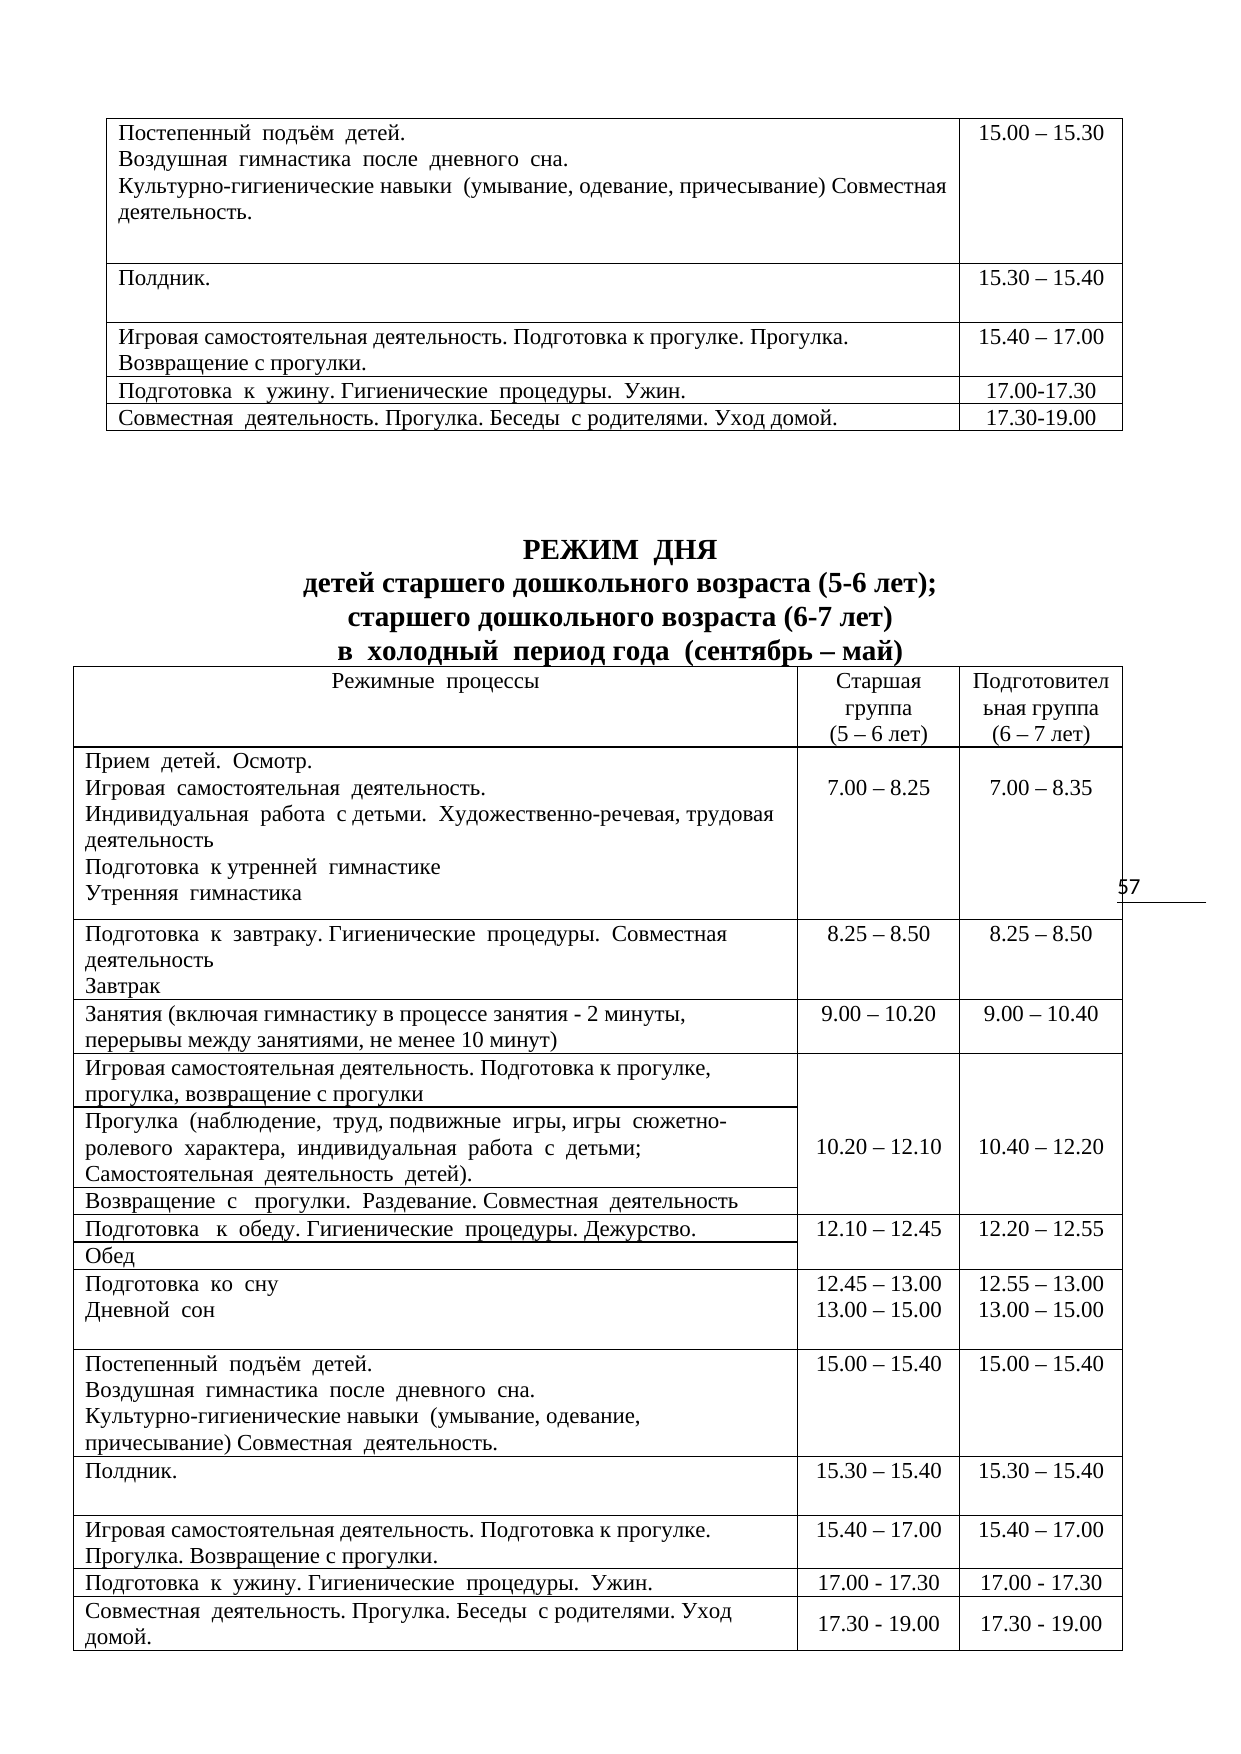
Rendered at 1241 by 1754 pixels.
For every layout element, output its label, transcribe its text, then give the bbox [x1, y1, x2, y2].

table_cell 7.00 – 8.35 [960, 748, 1122, 919]
table_cell 9.00 – 10.20 [798, 1000, 959, 1053]
table_cell Подготовка к ужину. Гигиенические процедуры. Ужин. [107, 377, 959, 403]
table_cell Игровая самостоятельная деятельность. Подготовка к прогулке, прогулка, возвращение с прогулки [74, 1054, 797, 1106]
table_cell 17.00 - 17.30 [960, 1569, 1122, 1596]
table_cell Игровая самостоятельная деятельность. Подготовка к прогулке. Прогулка. Возвращение с прогулки. [107, 323, 959, 376]
table_cell 17.30 - 19.00 [960, 1597, 1122, 1649]
text детей старшего дошкольного возраста (5-6 лет); [118, 566, 1122, 599]
table_header Старшая группа (5 – 6 лет) [798, 667, 959, 746]
table_cell Подготовка к обеду. Гигиенические процедуры. Дежурство. [74, 1215, 797, 1241]
table_cell 9.00 – 10.40 [960, 1000, 1122, 1053]
table_cell 15.40 – 17.00 [798, 1516, 959, 1568]
table_cell Подготовка к завтраку. Гигиенические процедуры. Совместная деятельность Завтрак [74, 920, 797, 999]
table_cell 15.40 – 17.00 [960, 323, 1122, 376]
table_cell Постепенный подъём детей. Воздушная гимнастика после дневного сна. Культурно-гигиенические навыки (умывание, одевание, причесывание) Совместная деятельность. [107, 119, 959, 263]
table_cell 17.00-17.30 [960, 377, 1122, 403]
table_cell 15.00 – 15.40 [798, 1350, 959, 1456]
table_cell 17.00 - 17.30 [798, 1569, 959, 1596]
table_cell Совместная деятельность. Прогулка. Беседы с родителями. Уход домой. [74, 1597, 797, 1649]
table_cell 15.30 – 15.40 [960, 264, 1122, 322]
table_cell 12.45 – 13.00 13.00 – 15.00 [798, 1270, 959, 1349]
table_cell Полдник. [107, 264, 959, 322]
table_cell Подготовка к ужину. Гигиенические процедуры. Ужин. [74, 1569, 797, 1596]
table_cell 7.00 – 8.25 [798, 748, 959, 919]
table_cell Совместная деятельность. Прогулка. Беседы с родителями. Уход домой. [107, 404, 959, 430]
table_cell 15.00 – 15.30 [960, 119, 1122, 263]
table_cell 17.30 - 19.00 [798, 1597, 959, 1649]
table_cell Полдник. [74, 1457, 797, 1514]
table_cell Прогулка (наблюдение, труд, подвижные игры, игры сюжетно-ролевого характера, индивидуальная работа с детьми; Самостоятельная деятельность детей). [74, 1108, 797, 1187]
text старшего дошкольного возраста (6-7 лет) [118, 599, 1122, 633]
table_cell 12.55 – 13.00 13.00 – 15.00 [960, 1270, 1122, 1349]
table_cell Постепенный подъём детей. Воздушная гимнастика после дневного сна. Культурно-гигиенические навыки (умывание, одевание, причесывание) Совместная деятельность. [74, 1350, 797, 1456]
table_cell 15.00 – 15.40 [960, 1350, 1122, 1456]
table_cell Игровая самостоятельная деятельность. Подготовка к прогулке. Прогулка. Возвращение с прогулки. [74, 1516, 797, 1568]
table_cell 10.40 – 12.20 [960, 1054, 1122, 1214]
text в холодный период года (сентябрь – май) [118, 633, 1122, 666]
table_cell 8.25 – 8.50 [960, 920, 1122, 999]
table_cell 10.20 – 12.10 [798, 1054, 959, 1214]
table_header Подготовительная группа (6 – 7 лет) [960, 667, 1122, 746]
table_cell 15.40 – 17.00 [960, 1516, 1122, 1568]
table_cell Подготовка ко сну Дневной сон [74, 1270, 797, 1349]
table_cell Возвращение с прогулки. Раздевание. Совместная деятельность [74, 1188, 797, 1214]
table_cell Прием детей. Осмотр. Игровая самостоятельная деятельность. Индивидуальная работа с детьми. Художественно-речевая, трудовая деятельность Подготовка к утренней гимнастике Утренняя гимнастика [74, 748, 797, 919]
table_header Режимные процессы [74, 667, 797, 746]
table_cell 12.10 – 12.45 [798, 1215, 959, 1269]
table_cell Занятия (включая гимнастику в процессе занятия - 2 минуты, перерывы между занятиями, не менее 10 минут) [74, 1000, 797, 1053]
table_cell 8.25 – 8.50 [798, 920, 959, 999]
table_cell 15.30 – 15.40 [960, 1457, 1122, 1514]
table_cell 12.20 – 12.55 [960, 1215, 1122, 1269]
table_cell 15.30 – 15.40 [798, 1457, 959, 1514]
table_cell 17.30-19.00 [960, 404, 1122, 430]
text РЕЖИМ ДНЯ [118, 532, 1122, 566]
table_cell Обед [74, 1243, 797, 1269]
